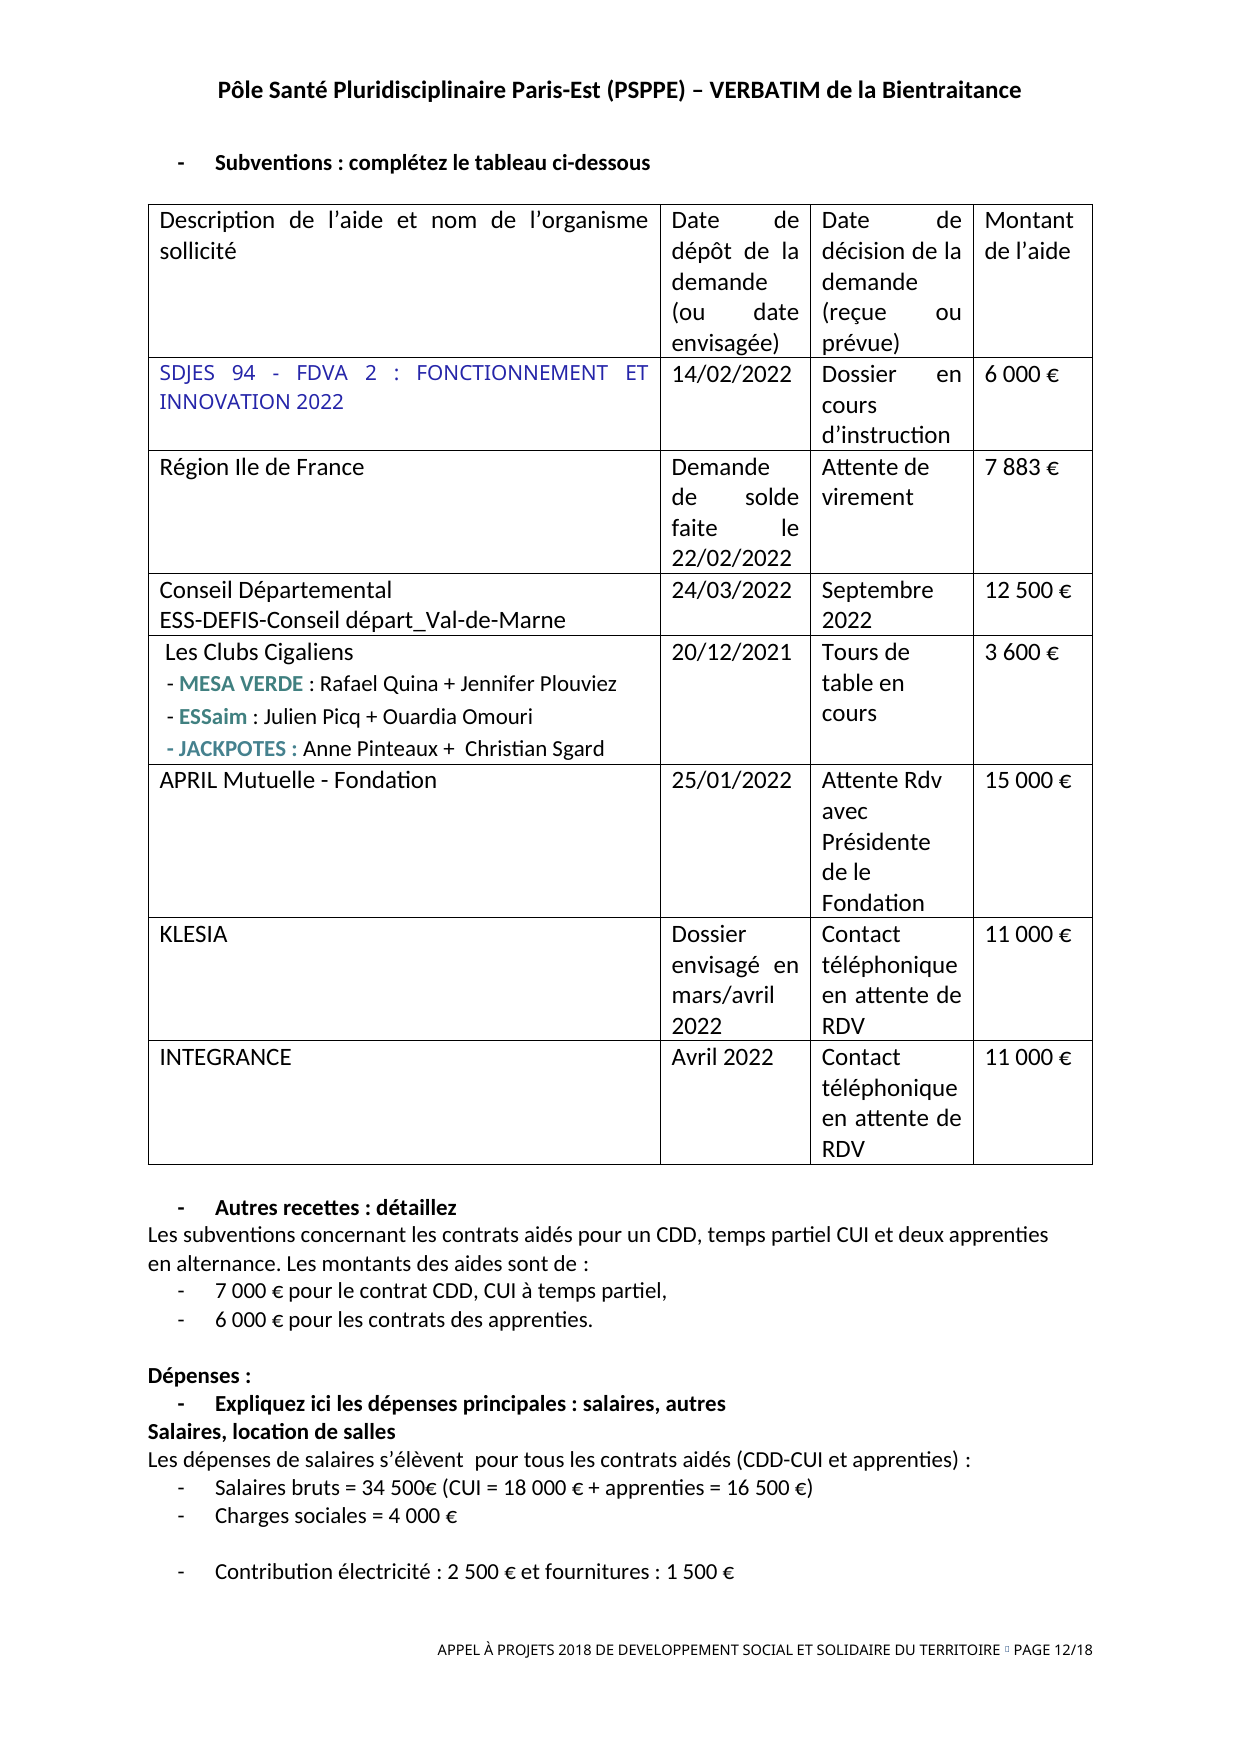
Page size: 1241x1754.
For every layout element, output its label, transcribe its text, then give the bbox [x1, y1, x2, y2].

table_cell Tours de table en cours [811, 636, 973, 764]
list Expliquez ici les dépenses principales : salaires, autres [177, 1389, 1093, 1417]
table_cell 6 000 € [974, 358, 1092, 450]
list Contribution électricité : 2 500 € et fournitures : 1 500 € [177, 1557, 1093, 1585]
table_cell 11 000 € [974, 1041, 1092, 1163]
table_cell Dossier en cours d’instruction [811, 358, 973, 450]
text Les subventions concernant les contrats aidés pour un CDD, temps partiel CUI et deux apprenties [148, 1221, 1093, 1249]
table_cell 25/01/2022 [661, 765, 810, 917]
list Salaires bruts = 34 500€ (CUI = 18 000 € + apprenties = 16 500 €) [177, 1473, 1093, 1501]
table_cell Les Clubs Cigaliens [149, 636, 660, 764]
list Charges sociales = 4 000 € [177, 1501, 1093, 1529]
table_cell 3 600 € [974, 636, 1092, 764]
list Subventions : complétez le tableau ci-dessous [177, 148, 1093, 176]
table_header Date de dépôt de la demande (ou date envisagée) [661, 205, 810, 357]
list 6 000 € pour les contrats des apprenties. [177, 1305, 1093, 1333]
list Autres recettes : détaillez [177, 1193, 1093, 1221]
table_cell 7 883 € [974, 451, 1092, 573]
text en alternance. Les montants des aides sont de : [148, 1249, 1093, 1277]
table_cell Demande de solde faite le 22/02/2022 [661, 451, 810, 573]
table_cell Septembre 2022 [811, 574, 973, 635]
table_header Montant de l’aide [974, 205, 1092, 357]
table_cell Attente de virement [811, 451, 973, 573]
table_cell Conseil Départemental ESS-DEFIS-Conseil départ_Val-de-Marne [149, 574, 660, 635]
table_cell 14/02/2022 [661, 358, 810, 450]
table_cell APRIL Mutuelle - Fondation [149, 765, 660, 917]
text Dépenses : [148, 1361, 1093, 1389]
list 7 000 € pour le contrat CDD, CUI à temps partiel, [177, 1277, 1093, 1305]
table_cell Contact téléphonique en attente de RDV [811, 918, 973, 1040]
table_cell SDJES 94 - FDVA 2 : FONCTIONNEMENT ET INNOVATION 2022 [149, 358, 660, 450]
table_cell Région Ile de France [149, 451, 660, 573]
table_cell Avril 2022 [661, 1041, 810, 1163]
table_header Date de décision de la demande (reçue ou prévue) [811, 205, 973, 357]
table_cell INTEGRANCE [149, 1041, 660, 1163]
table_cell 11 000 € [974, 918, 1092, 1040]
table_cell Dossier envisagé en mars/avril 2022 [661, 918, 810, 1040]
table_cell Attente Rdv avec Présidente de le Fondation [811, 765, 973, 917]
table_cell 20/12/2021 [661, 636, 810, 764]
table_cell Contact téléphonique en attente de RDV [811, 1041, 973, 1163]
text Salaires, location de salles [148, 1417, 1093, 1445]
table_cell KLESIA [149, 918, 660, 1040]
table_cell 12 500 € [974, 574, 1092, 635]
text Les dépenses de salaires s’élèvent pour tous les contrats aidés (CDD-CUI et apprenties) : [148, 1445, 1093, 1473]
table_header Description de l’aide et nom de l’organisme sollicité [149, 205, 660, 357]
table_cell 15 000 € [974, 765, 1092, 917]
table_cell 24/03/2022 [661, 574, 810, 635]
